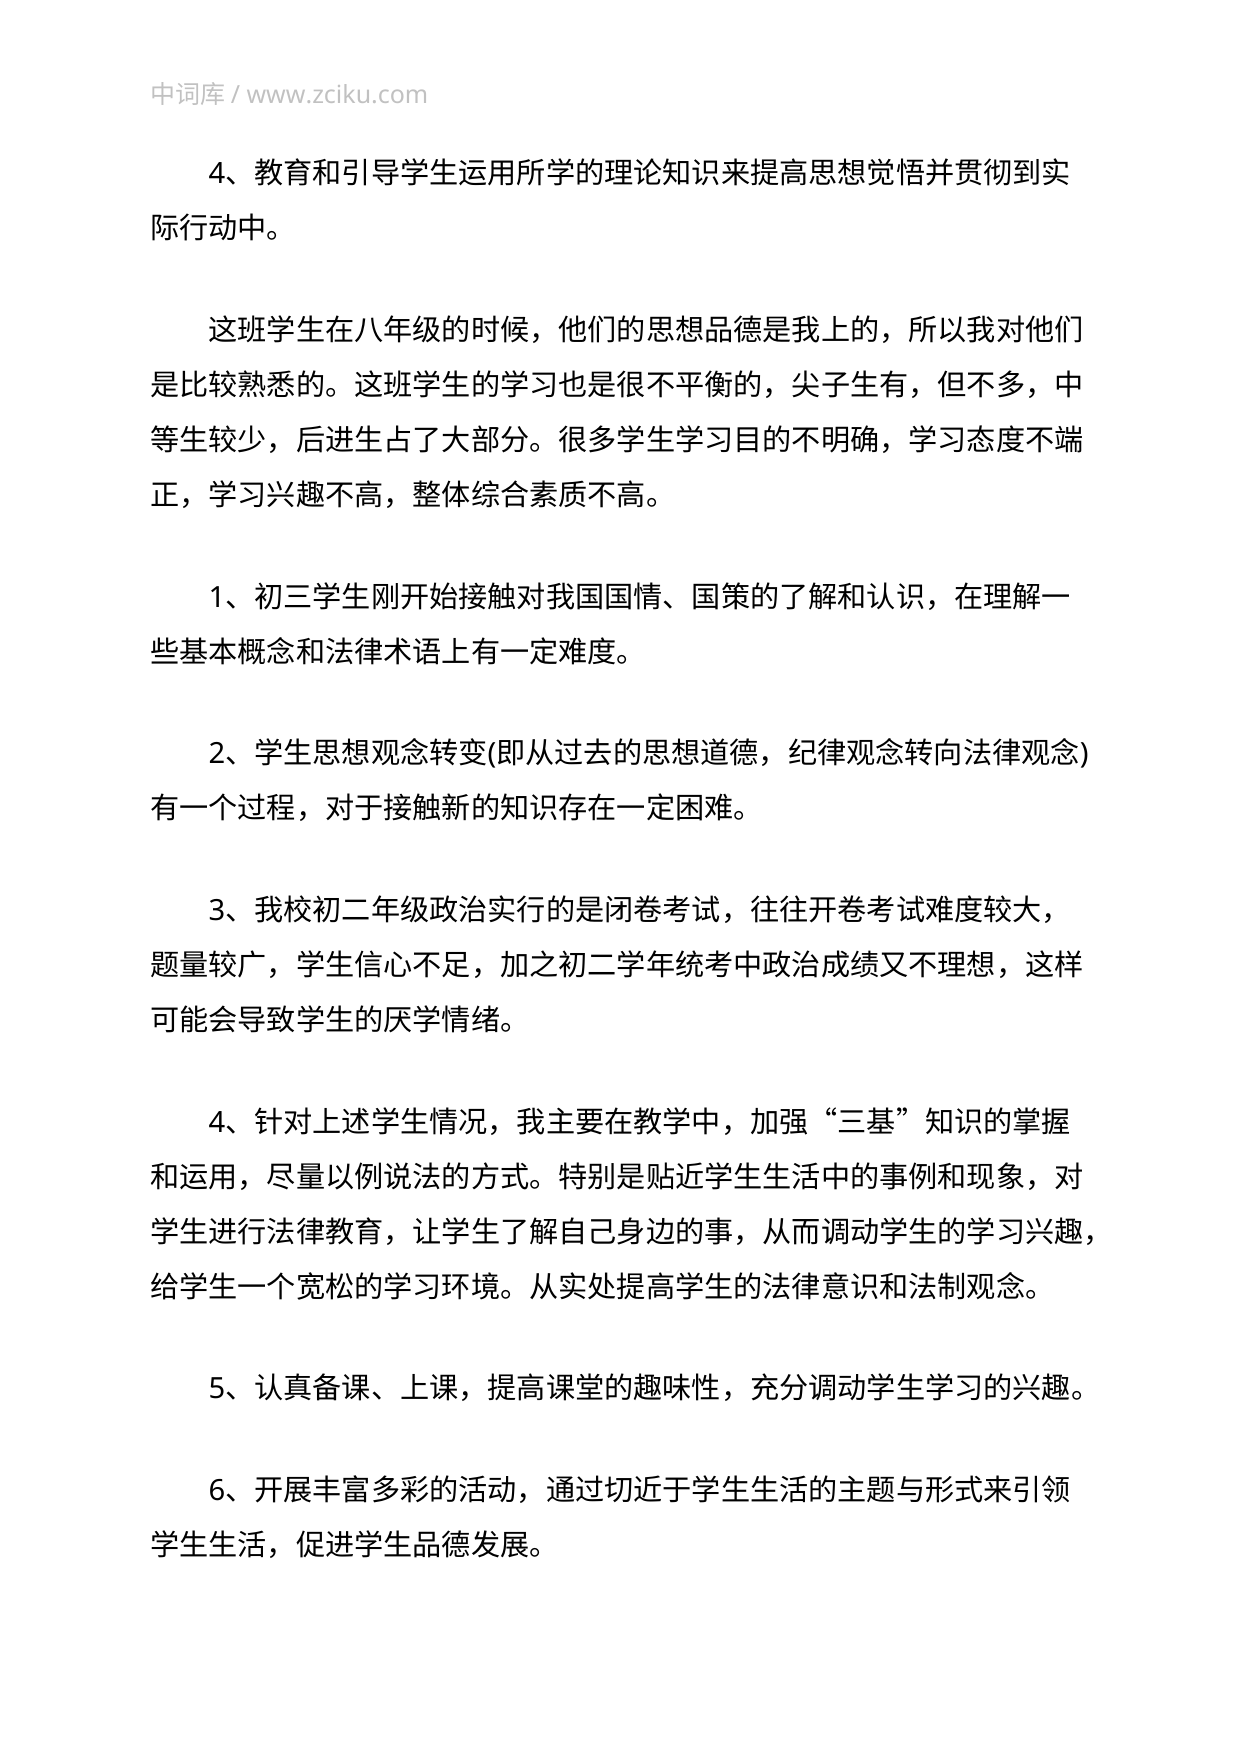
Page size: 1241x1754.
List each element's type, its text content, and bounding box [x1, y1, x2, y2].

text 5、认真备课、上课，提高课堂的趣味性，充分调动学生学习的兴趣。 [150, 1365, 1090, 1407]
text 4、针对上述学生情况，我主要在教学中，加强“三基”知识的掌握和运用，尽量以例说法的方式。特别是贴近学生生活中的事例和现象，对学生进行法律教育，让学生了解自己身边的事，从而调动学生的学习兴趣，给学生一个宽松的学习环境。从实处提高学生的法律意识和法制观念。 [150, 1098, 1090, 1306]
text 6、开展丰富多彩的活动，通过切近于学生生活的主题与形式来引领学生生活，促进学生品德发展。 [150, 1467, 1090, 1564]
text 这班学生在八年级的时候，他们的思想品德是我上的，所以我对他们是比较熟悉的。这班学生的学习也是很不平衡的，尖子生有，但不多，中等生较少，后进生占了大部分。很多学生学习目的不明确，学习态度不端正，学习兴趣不高，整体综合素质不高。 [150, 307, 1090, 514]
text 1、初三学生刚开始接触对我国国情、国策的了解和认识，在理解一些基本概念和法律术语上有一定难度。 [150, 573, 1090, 671]
text 2、学生思想观念转变(即从过去的思想道德，纪律观念转向法律观念)有一个过程，对于接触新的知识存在一定困难。 [150, 730, 1090, 827]
text 3、我校初二年级政治实行的是闭卷考试，往往开卷考试难度较大，题量较广，学生信心不足，加之初二学年统考中政治成绩又不理想，这样可能会导致学生的厌学情绪。 [150, 887, 1090, 1039]
text 4、教育和引导学生运用所学的理论知识来提高思想觉悟并贯彻到实际行动中。 [150, 150, 1090, 247]
